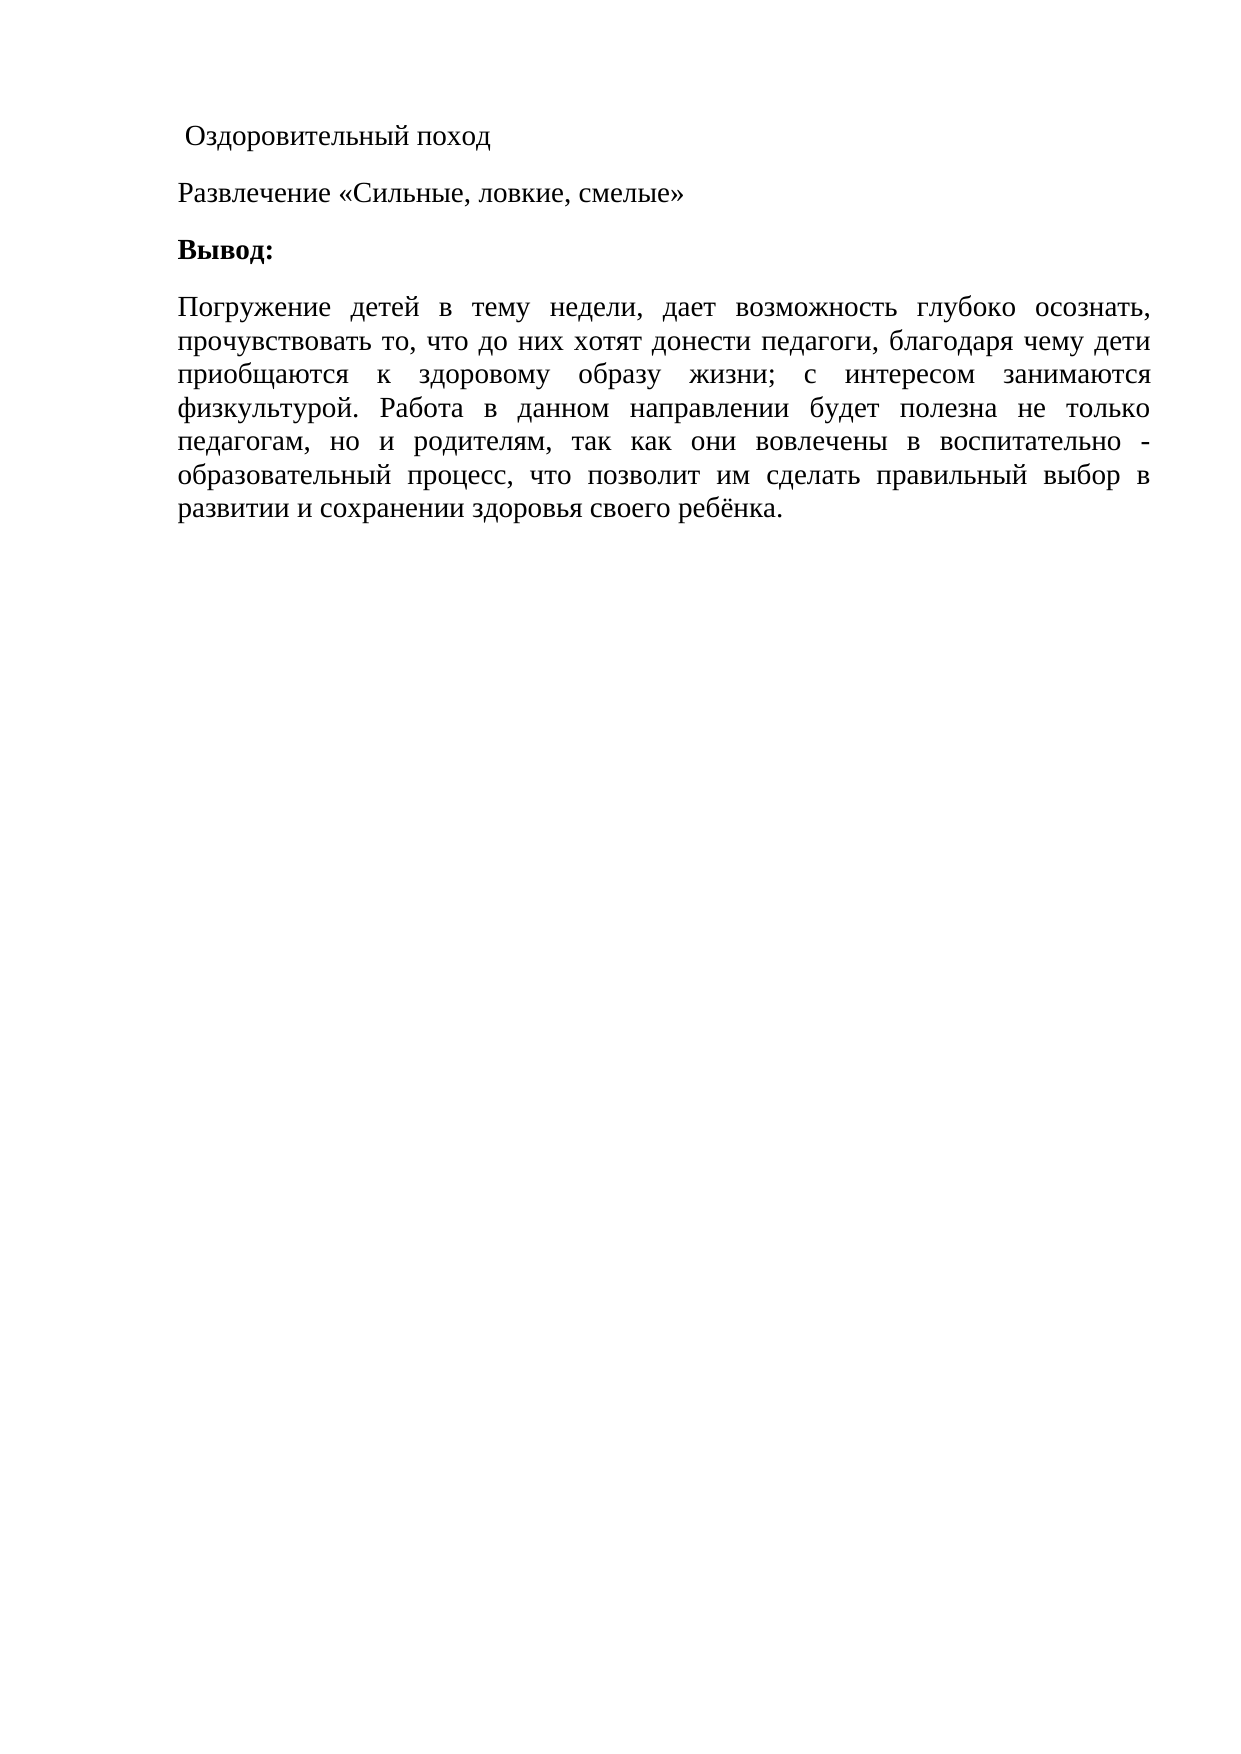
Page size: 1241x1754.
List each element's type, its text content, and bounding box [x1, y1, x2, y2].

text Развлечение «Сильные, ловкие, смелые» [177, 175, 1152, 209]
text Вывод: [177, 232, 1152, 266]
text Оздоровительный поход [177, 118, 1152, 152]
text Погружение детей в тему недели, дает возможность глубоко осознать, прочувствовать то, что до них хотят донести педагоги, благодаря чему дети приобщаются к здоровому образу жизни; с интересом занимаются физкультурой. Работа в данном направлении будет полезна не только педагогам, но и родителям, так как они вовлечены в воспитательно - образовательный процесс, что позволит им сделать правильный выбор в развитии и сохранении здоровья своего ребёнка. [177, 289, 1152, 524]
